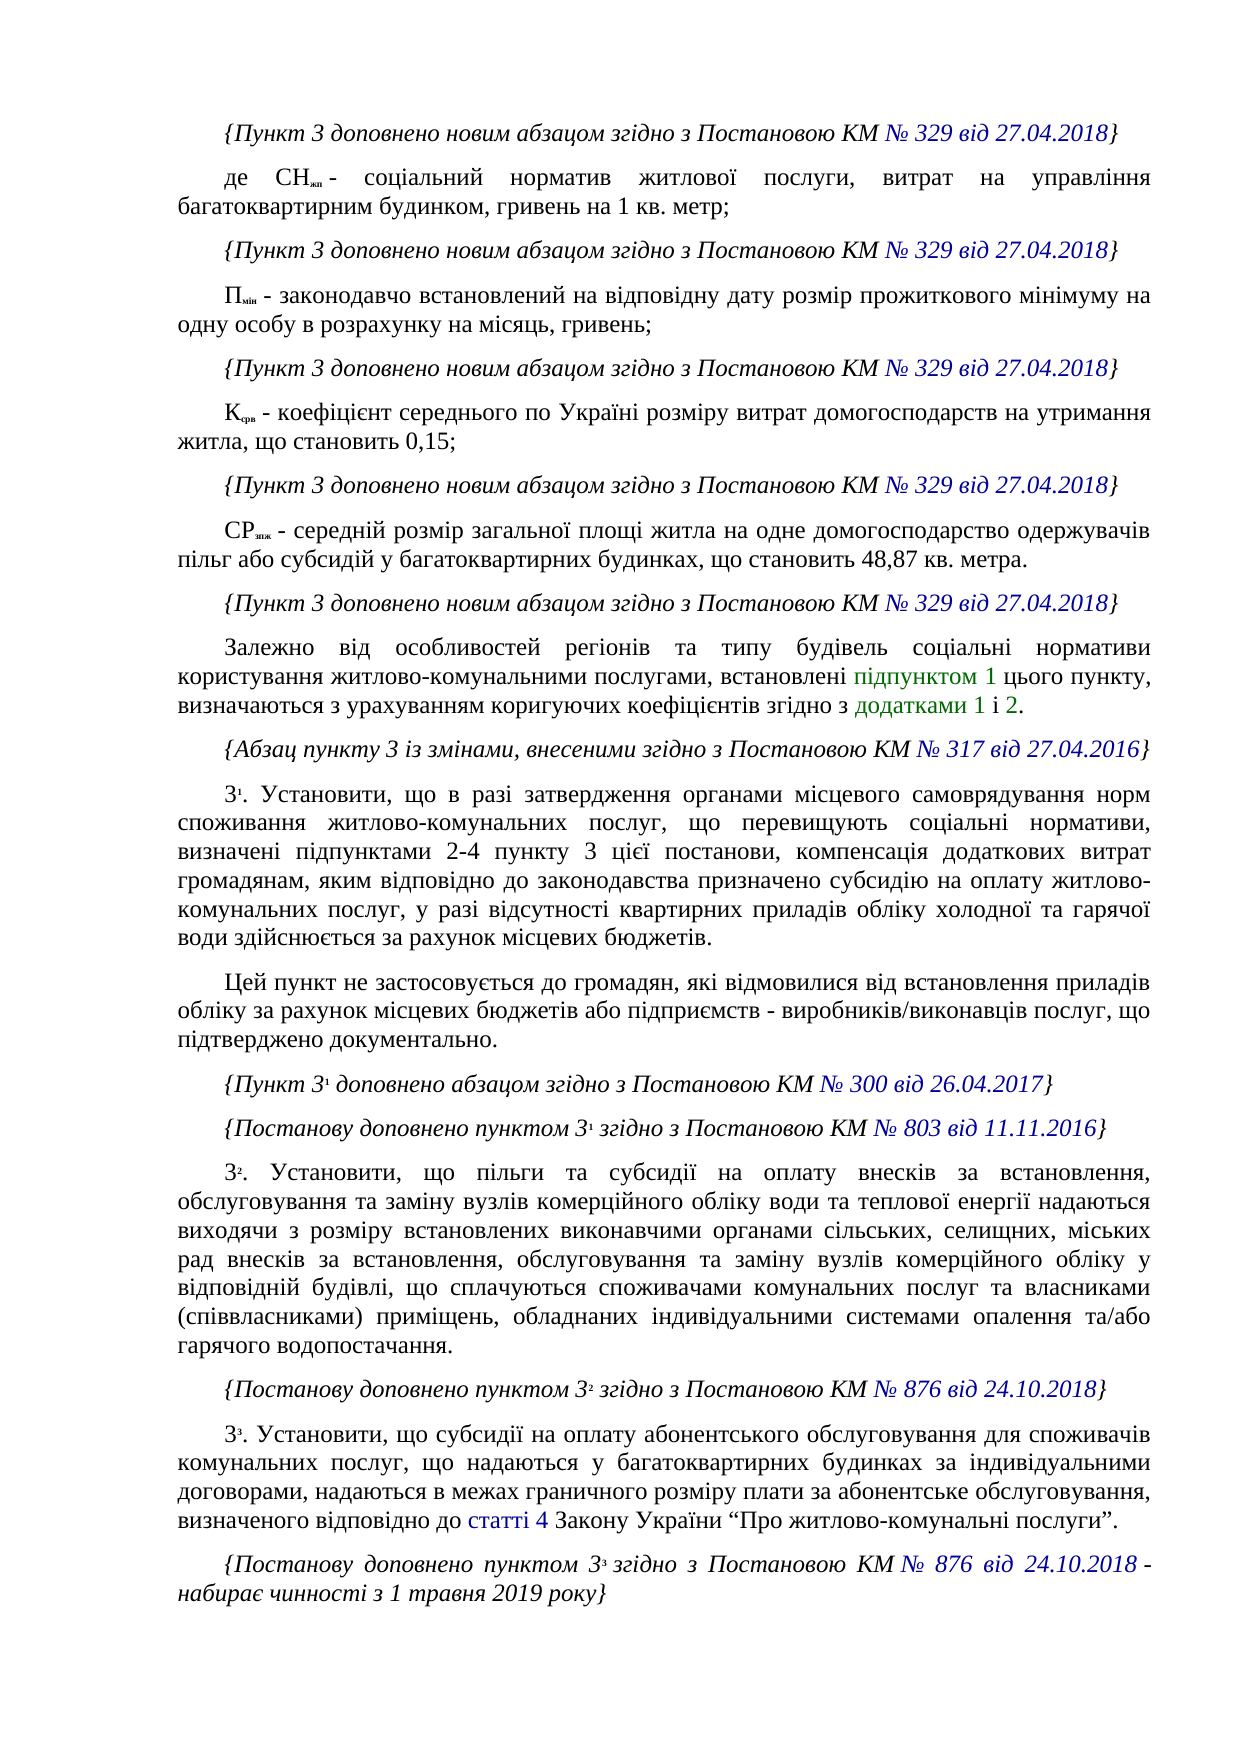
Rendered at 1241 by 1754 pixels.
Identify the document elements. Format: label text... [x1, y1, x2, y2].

text 3-3. Установити, що субсидії на оплату абонентського обслуговування для споживачів комунальних послуг, що надаються у багатоквартирних будинках за індивідуальними договорами, надаються в межах граничного розміру плати за абонентське обслуговування, визначеного відповідно до статті 4 Закону України “Про житлово-комунальні послуги”. [177, 1419, 1152, 1534]
text {Постанову доповнено пунктом 3-3 згідно з Постановою КМ № 876 від 24.10.2018 - набирає чинності з 1 травня 2019 року} [177, 1549, 1152, 1607]
text Цей пункт не застосовується до громадян, які відмовилися від встановлення приладів обліку за рахунок місцевих бюджетів або підприємств - виробників/виконавців послуг, що підтверджено документально. [177, 967, 1152, 1053]
text {Постанову доповнено пунктом 3-1 згідно з Постановою КМ № 803 від 11.11.2016} [177, 1113, 1152, 1142]
text {Пункт 3 доповнено новим абзацом згідно з Постановою КМ № 329 від 27.04.2018} [177, 353, 1152, 382]
text {Пункт 3 доповнено новим абзацом згідно з Постановою КМ № 329 від 27.04.2018} [177, 471, 1152, 499]
text {Абзац пункту 3 із змінами, внесеними згідно з Постановою КМ № 317 від 27.04.2016} [177, 734, 1152, 763]
text Ксрв - коефіцієнт середнього по Україні розміру витрат домогосподарств на утримання житла, що становить 0,15; [177, 397, 1152, 455]
text {Пункт 3 доповнено новим абзацом згідно з Постановою КМ № 329 від 27.04.2018} [177, 118, 1152, 147]
text Залежно від особливостей регіонів та типу будівель соціальні нормативи користування житлово-комунальними послугами, встановлені підпунктом 1 цього пункту, визначаються з урахуванням коригуючих коефіцієнтів згідно з додатками 1 і 2. [177, 632, 1152, 719]
text СРзпж - середній розмір загальної площі житла на одне домогосподарство одержувачів пільг або субсидій у багатоквартирних будинках, що становить 48,87 кв. метра. [177, 515, 1152, 572]
text де СНжп - соціальний норматив житлової послуги, витрат на управління багатоквартирним будинком, гривень на 1 кв. метр; [177, 162, 1152, 220]
text 3-2. Установити, що пільги та субсидії на оплату внесків за встановлення, обслуговування та заміну вузлів комерційного обліку води та теплової енергії надаються виходячи з розміру встановлених виконавчими органами сільських, селищних, міських рад внесків за встановлення, обслуговування та заміну вузлів комерційного обліку у відповідній будівлі, що сплачуються споживачами комунальних послуг та власниками (співвласниками) приміщень, обладнаних індивідуальними системами опалення та/або гарячого водопостачання. [177, 1157, 1152, 1359]
text {Пункт 3 доповнено новим абзацом згідно з Постановою КМ № 329 від 27.04.2018} [177, 236, 1152, 264]
text {Пункт 3 доповнено новим абзацом згідно з Постановою КМ № 329 від 27.04.2018} [177, 588, 1152, 617]
text {Постанову доповнено пунктом 3-2 згідно з Постановою КМ № 876 від 24.10.2018} [177, 1374, 1152, 1403]
text Пмін - законодавчо встановлений на відповідну дату розмір прожиткового мінімуму на одну особу в розрахунку на місяць, гривень; [177, 280, 1152, 337]
text {Пункт 3-1 доповнено абзацом згідно з Постановою КМ № 300 від 26.04.2017} [177, 1069, 1152, 1097]
text 3-1. Установити, що в разі затвердження органами місцевого самоврядування норм споживання житлово-комунальних послуг, що перевищують соціальні нормативи, визначені підпунктами 2-4 пункту 3 цієї постанови, компенсація додаткових витрат громадянам, яким відповідно до законодавства призначено субсидію на оплату житлово-комунальних послуг, у разі відсутності квартирних приладів обліку холодної та гарячої води здійснюється за рахунок місцевих бюджетів. [177, 779, 1152, 951]
